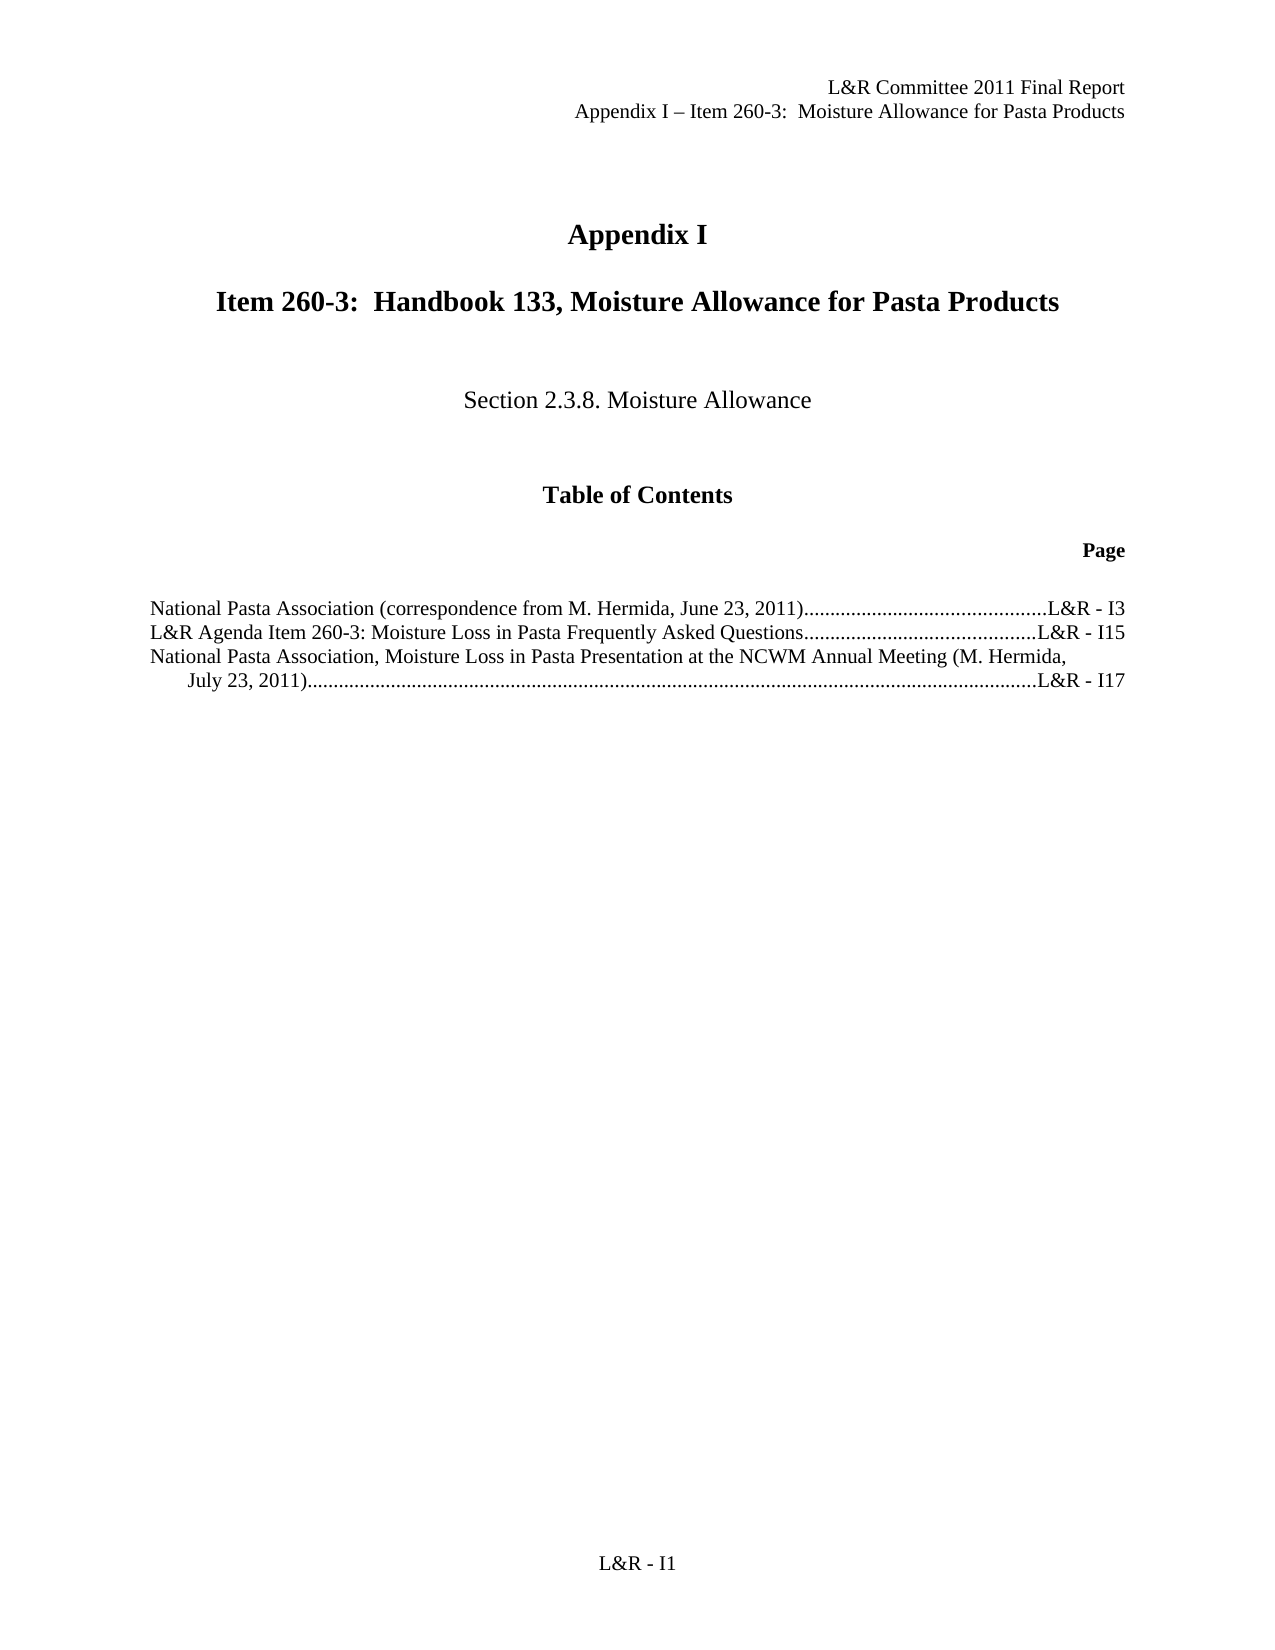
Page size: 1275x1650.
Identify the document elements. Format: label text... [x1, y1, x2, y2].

text Appendix I [150, 217, 1125, 251]
text Page [150, 538, 1125, 562]
text National Pasta Association, Moisture Loss in Pasta Presentation at the NCWM Annual Meeting (M. Hermida, July 23, 2011) L&R - I17 [150, 644, 1125, 692]
text National Pasta Association (correspondence from M. Hermida, June 23, 2011) L&R - I3 [150, 596, 1125, 620]
text L&R Agenda Item 260-3: Moisture Loss in Pasta Frequently Asked Questions L&R - I15 [150, 620, 1150, 644]
text Table of Contents [150, 481, 1125, 509]
text Item 260-3: Handbook 133, Moisture Allowance for Pasta Products [150, 284, 1125, 318]
text Section 2.3.8. Moisture Allowance [150, 385, 1125, 413]
